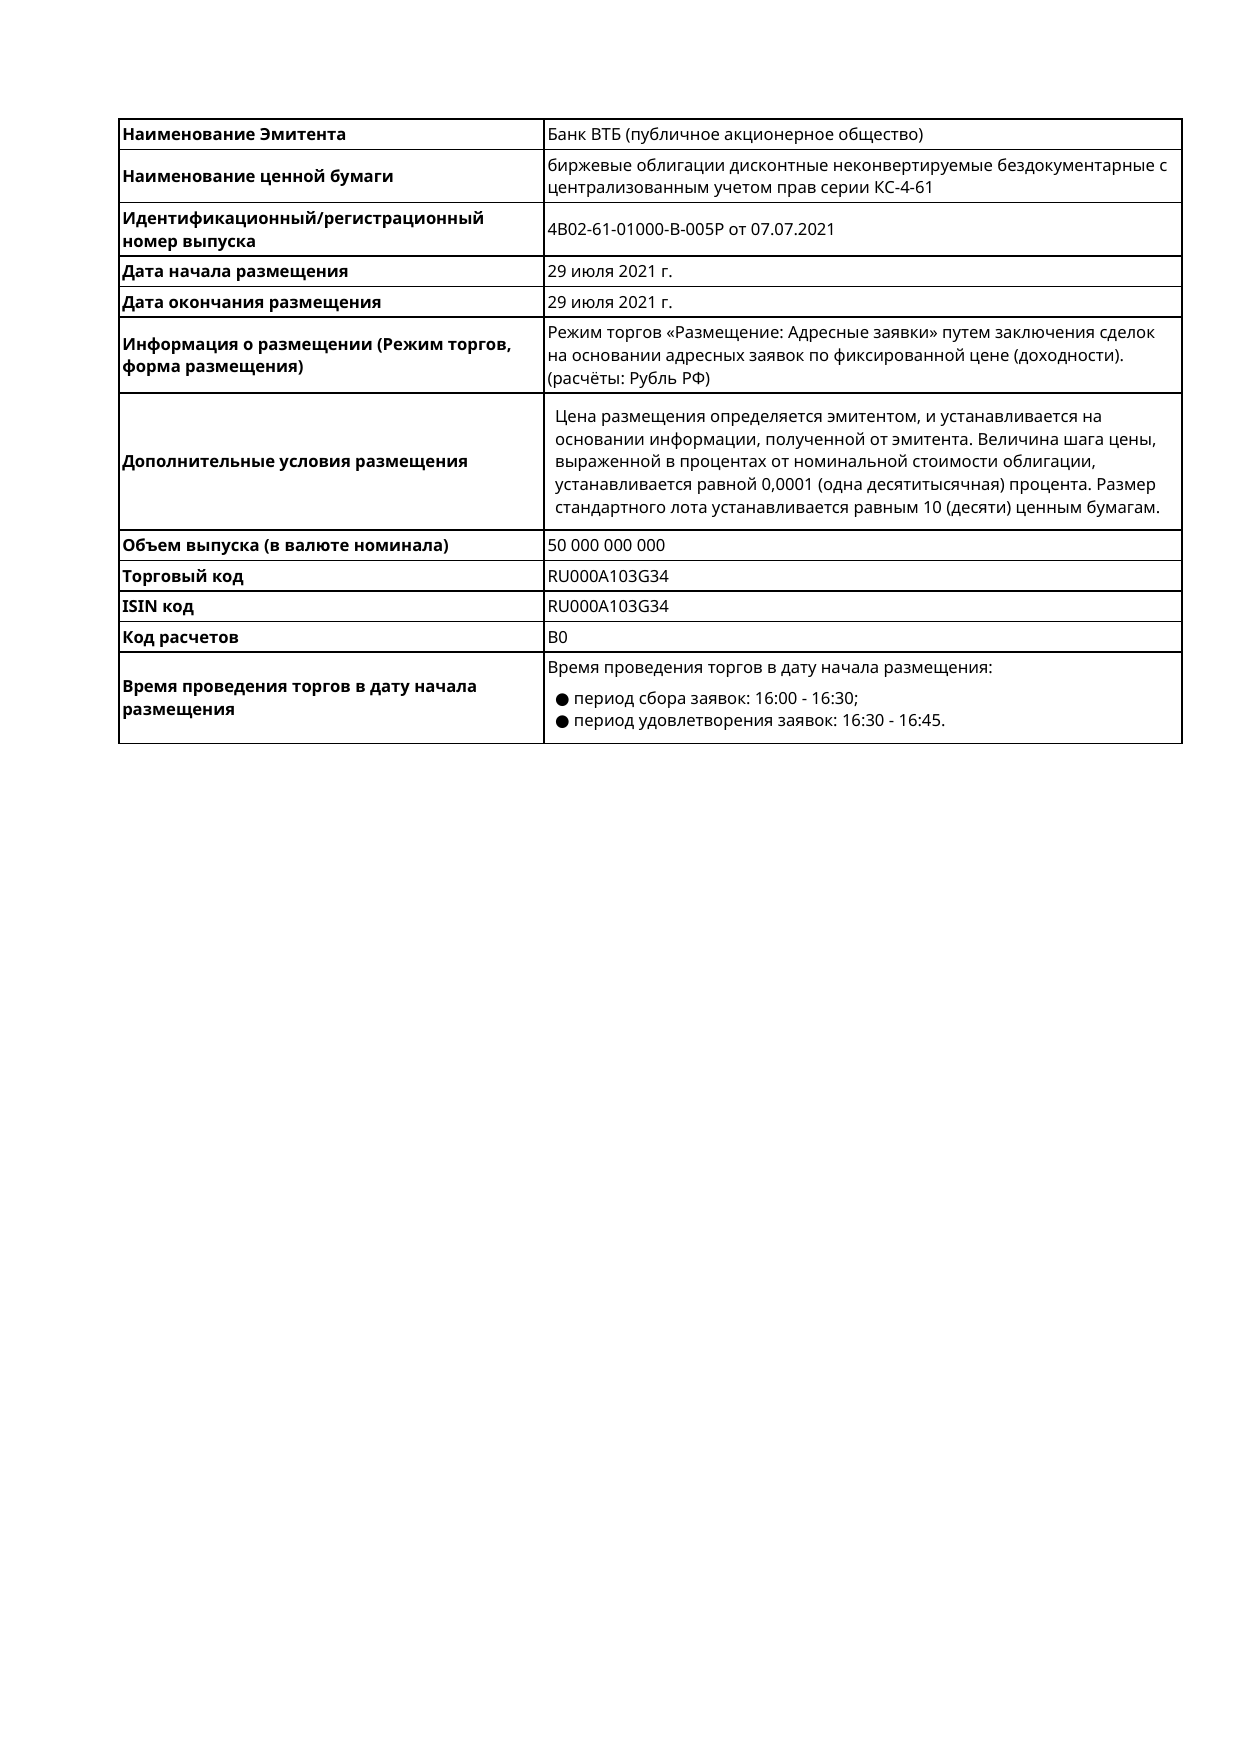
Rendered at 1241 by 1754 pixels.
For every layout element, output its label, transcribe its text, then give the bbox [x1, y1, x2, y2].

table_cell ISIN код [120, 592, 543, 621]
table_cell Идентификационный/регистрационный номер выпуска [120, 203, 543, 255]
table_cell Дата начала размещения [120, 257, 543, 286]
table_cell 29 июля 2021 г. [545, 287, 1181, 316]
table_cell B0 [545, 622, 1181, 651]
table_cell RU000A103G34 [545, 561, 1181, 590]
table_cell Время проведения торгов в дату начала размещения: ● период сбора заявок: 16:00 - 16:30; ● период удовлетворения заявок: 16:30 - 16:45. [545, 653, 1181, 743]
table_cell Наименование ценной бумаги [120, 150, 543, 202]
table_cell Объем выпуска (в валюте номинала) [120, 531, 543, 559]
table_cell Код расчетов [120, 622, 543, 651]
table_header Наименование Эмитента [120, 120, 543, 149]
table_cell RU000A103G34 [545, 592, 1181, 621]
table_cell Торговый код [120, 561, 543, 590]
table_cell Режим торгов «Размещение: Адресные заявки» путем заключения сделок на основании адресных заявок по фиксированной цене (доходности). (расчёты: Рубль РФ) [545, 318, 1181, 392]
table_cell Информация о размещении (Режим торгов, форма размещения) [120, 318, 543, 392]
table_cell Время проведения торгов в дату начала размещения [120, 653, 543, 743]
table_cell Дата окончания размещения [120, 287, 543, 316]
table_cell Дополнительные условия размещения [120, 394, 543, 529]
table_cell 29 июля 2021 г. [545, 257, 1181, 286]
table_cell биржевые облигации дисконтные неконвертируемые бездокументарные с централизованным учетом прав серии КС-4-61 [545, 150, 1181, 202]
table_cell Цена размещения определяется эмитентом, и устанавливается на основании информации, полученной от эмитента. Величина шага цены, выраженной в процентах от номинальной стоимости облигации, устанавливается равной 0,0001 (одна десятитысячная) процента. Размер стандартного лота устанавливается равным 10 (десяти) ценным бумагам. [545, 394, 1181, 529]
table_cell 4B02-61-01000-B-005P от 07.07.2021 [545, 203, 1181, 255]
table_cell 50 000 000 000 [545, 531, 1181, 559]
table_header Банк ВТБ (публичное акционерное общество) [545, 120, 1181, 149]
